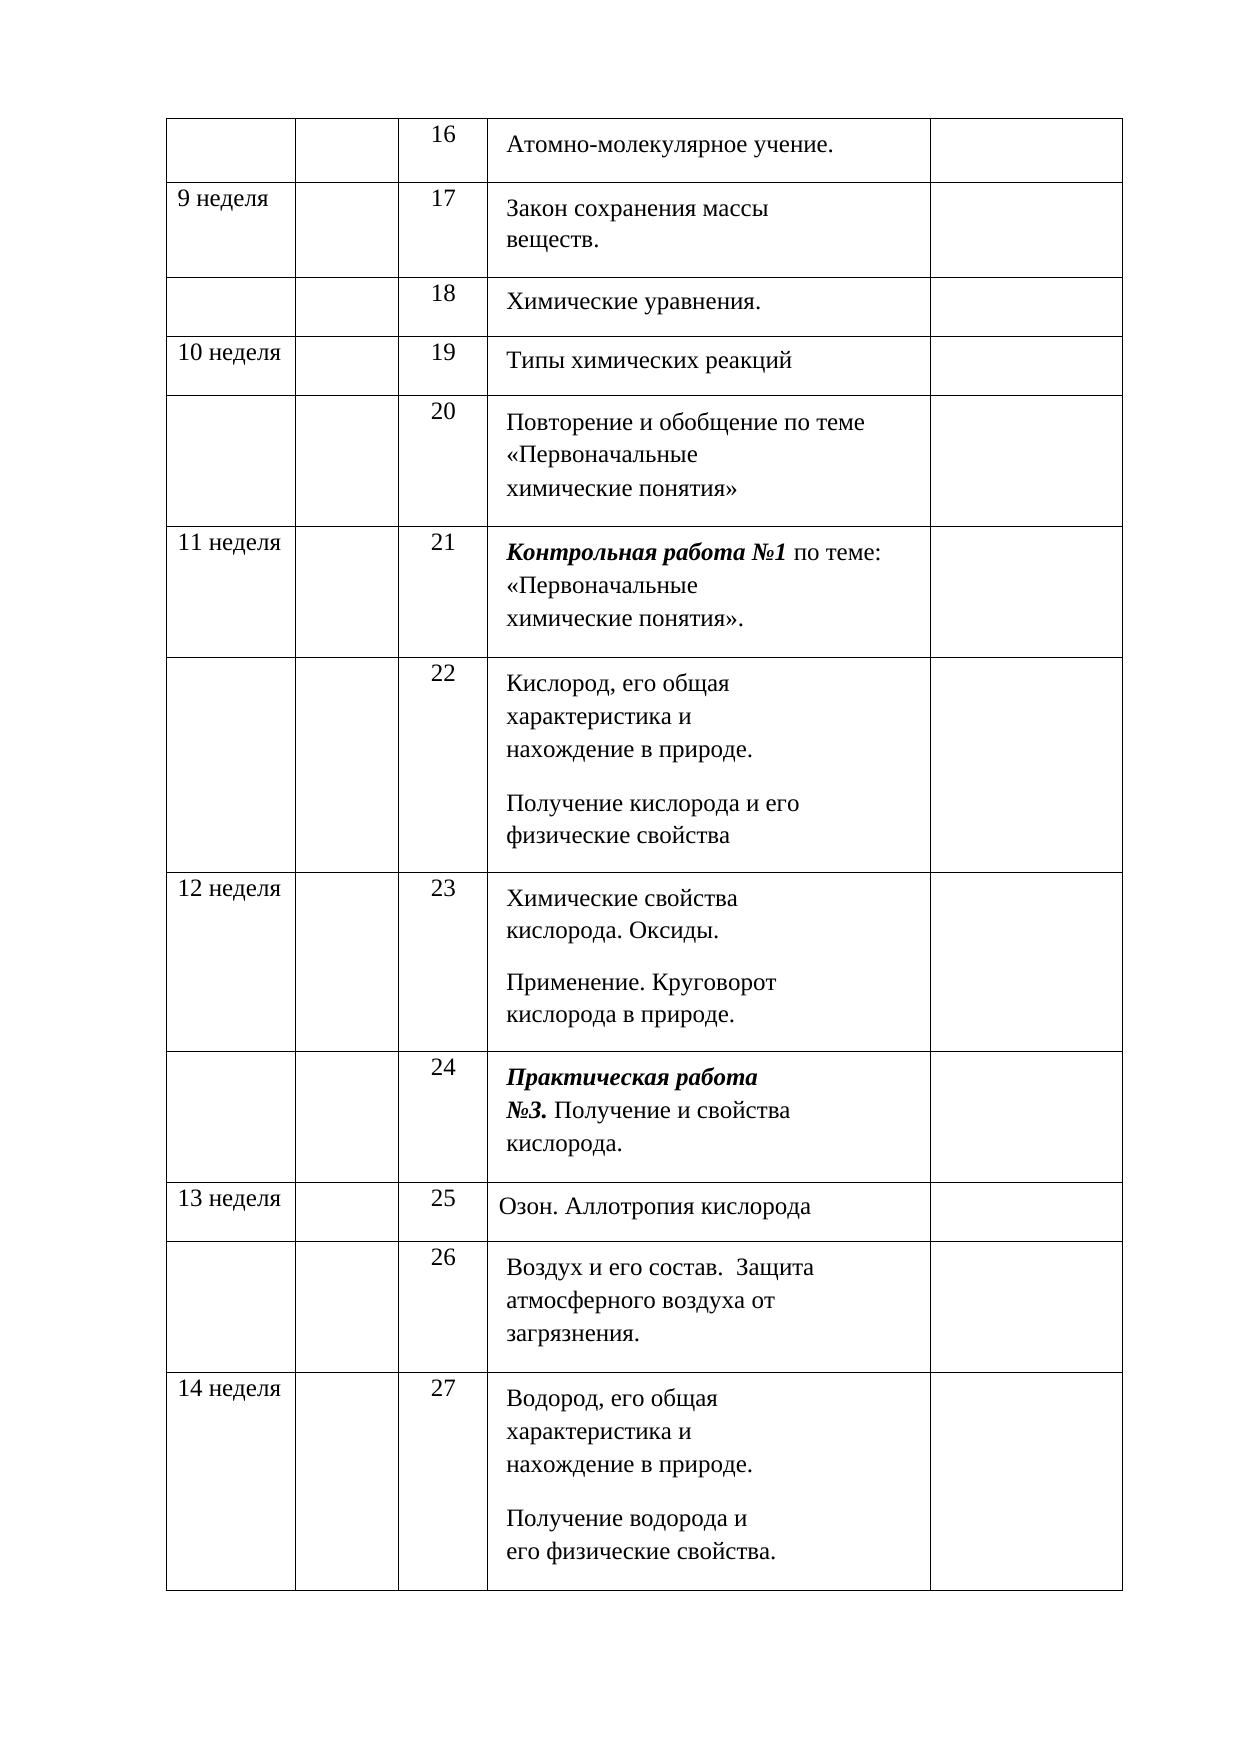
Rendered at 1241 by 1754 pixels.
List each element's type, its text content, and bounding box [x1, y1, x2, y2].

table_cell Повторение и обобщение по теме «Первоначальные химические понятия» [488, 396, 930, 526]
table_cell 19 [399, 337, 487, 395]
table_cell 20 [399, 396, 487, 526]
table_cell [931, 1052, 1122, 1182]
table_cell 11 неделя [167, 527, 295, 657]
table_cell Практическая работа №3. Получение и свойства кислорода. [488, 1052, 930, 1182]
table_cell 16 [399, 119, 487, 182]
table_cell [931, 119, 1122, 182]
table_cell Озон. Аллотропия кислорода [488, 1183, 930, 1241]
table_cell Водород, его общая характеристика и нахождение в природе. Получение водорода и его физические свойства. [488, 1373, 930, 1589]
table_cell [167, 278, 295, 336]
table_cell Кислород, его общая характеристика и нахождение в природе. Получение кислорода и его физические свойства [488, 658, 930, 872]
table_cell [167, 119, 295, 182]
table_cell 9 неделя [167, 183, 295, 277]
table_cell 14 неделя [167, 1373, 295, 1589]
table_cell 17 [399, 183, 487, 277]
table_cell 22 [399, 658, 487, 872]
table_cell [296, 1242, 398, 1372]
table_cell 24 [399, 1052, 487, 1182]
table_cell [931, 873, 1122, 1051]
table_cell [931, 527, 1122, 657]
table_cell 23 [399, 873, 487, 1051]
table_cell [296, 527, 398, 657]
table_cell [296, 337, 398, 395]
table_cell [296, 1183, 398, 1241]
table_cell [296, 183, 398, 277]
table_cell 12 неделя [167, 873, 295, 1051]
table_cell [167, 396, 295, 526]
table_cell [931, 658, 1122, 872]
table_cell [167, 1052, 295, 1182]
table_cell 27 [399, 1373, 487, 1589]
table_cell [931, 183, 1122, 277]
table_cell 18 [399, 278, 487, 336]
table_cell [296, 1373, 398, 1589]
table_cell [296, 1052, 398, 1182]
table_cell [167, 1242, 295, 1372]
table_cell [931, 396, 1122, 526]
table_cell [296, 658, 398, 872]
table_cell [931, 1183, 1122, 1241]
table_cell 26 [399, 1242, 487, 1372]
table_cell [296, 278, 398, 336]
table_cell Атомно-молекулярное учение. [488, 119, 930, 182]
table_cell [167, 658, 295, 872]
table_cell [931, 1242, 1122, 1372]
table_cell Закон сохранения массы веществ. [488, 183, 930, 277]
table_cell Воздух и его состав. Защита атмосферного воздуха от загрязнения. [488, 1242, 930, 1372]
table_cell 13 неделя [167, 1183, 295, 1241]
table_cell 21 [399, 527, 487, 657]
table_cell Химические уравнения. [488, 278, 930, 336]
table_cell [296, 119, 398, 182]
table_cell [931, 278, 1122, 336]
table_cell [296, 873, 398, 1051]
table_cell 25 [399, 1183, 487, 1241]
table_cell Контрольная работа №1 по теме: «Первоначальные химические понятия». [488, 527, 930, 657]
table_cell 10 неделя [167, 337, 295, 395]
table_cell [296, 396, 398, 526]
table_cell Химические свойства кислорода. Оксиды. Применение. Круговорот кислорода в природе. [488, 873, 930, 1051]
table_cell [931, 1373, 1122, 1589]
table_cell [931, 337, 1122, 395]
table_cell Типы химических реакций [488, 337, 930, 395]
